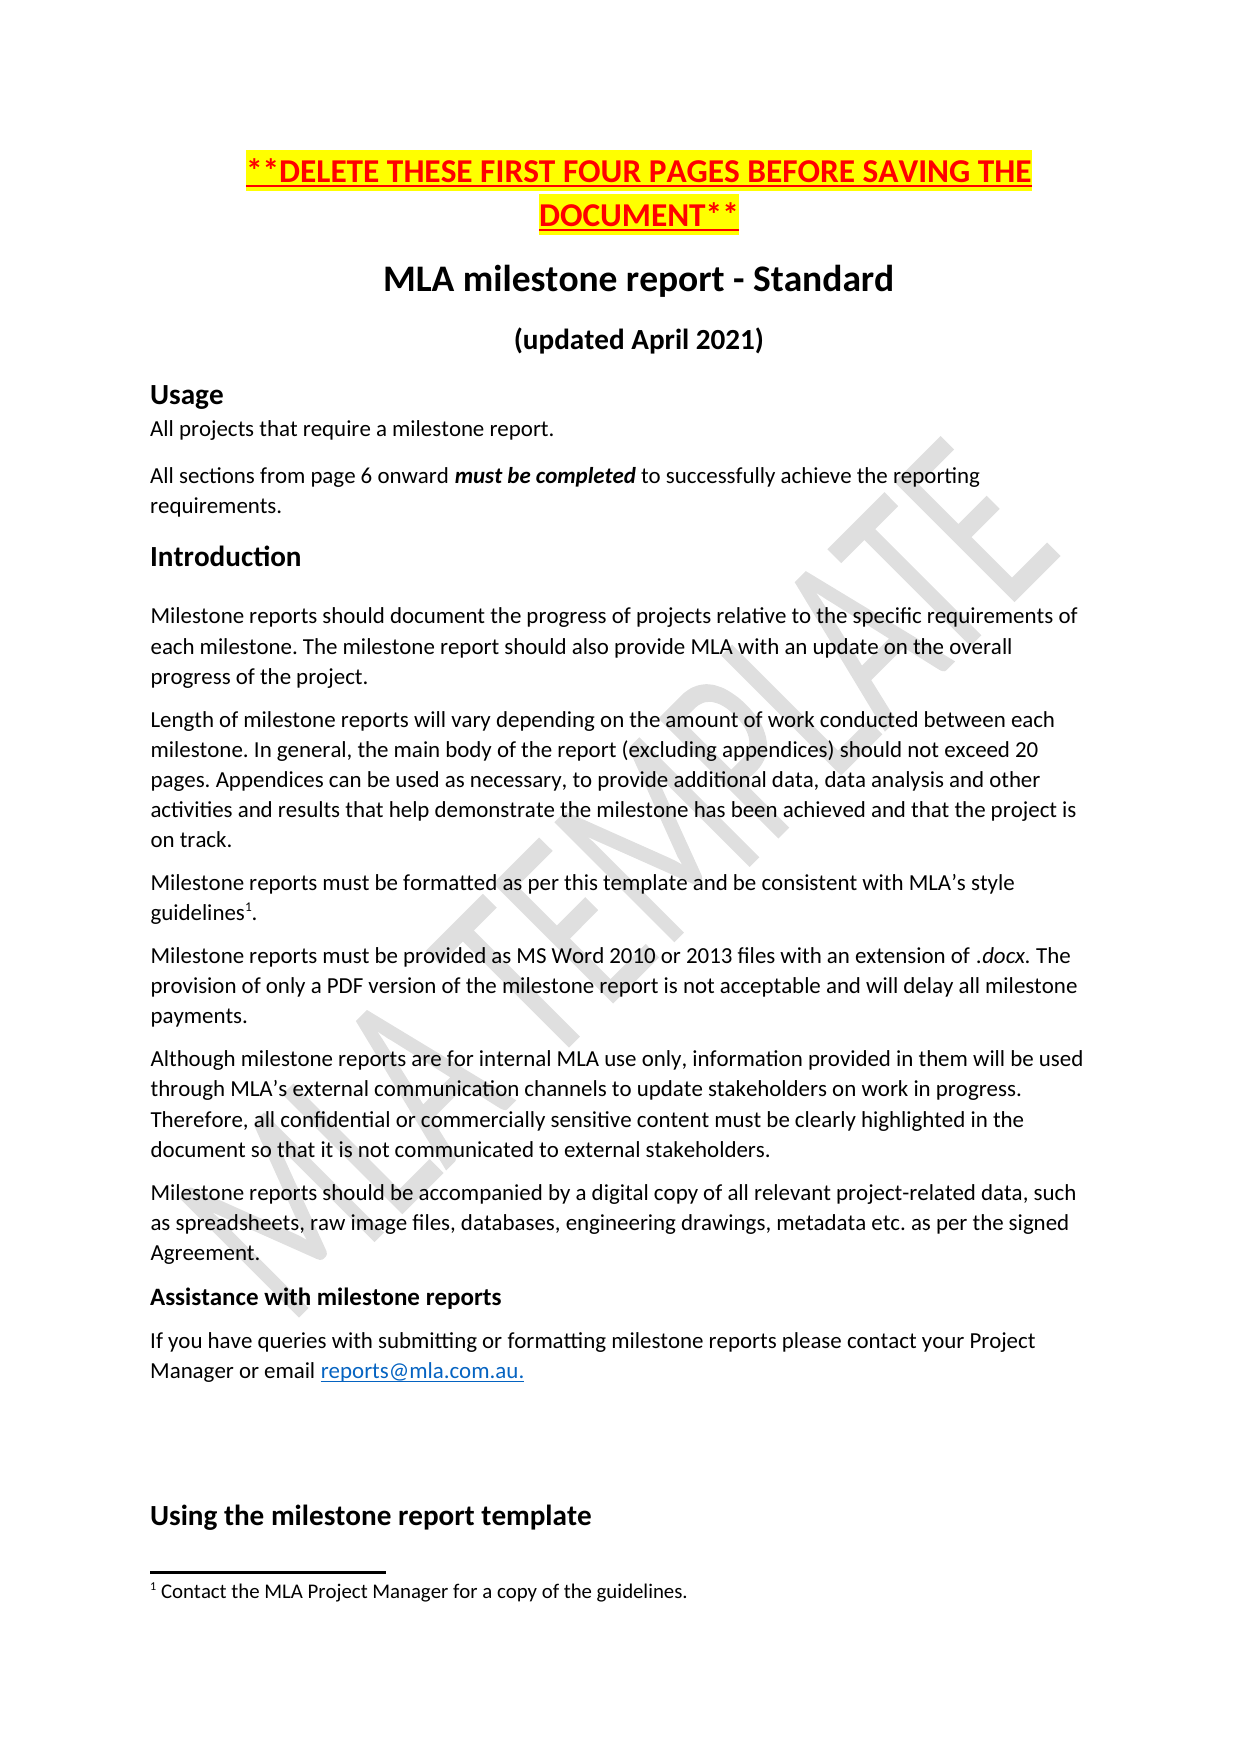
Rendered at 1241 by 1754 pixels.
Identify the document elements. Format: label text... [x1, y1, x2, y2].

text If you have queries with submitting or formatting milestone reports please contact your Project Manager or email reports@mla.com.au. [150, 1326, 1090, 1384]
text Milestone reports should be accompanied by a digital copy of all relevant project-related data, such as spreadsheets, raw image files, databases, engineering drawings, metadata etc. as per the signed Agreement. [150, 1178, 1090, 1266]
text Milestone reports must be formatted as per this template and be consistent with MLA’s style guidelines. [150, 868, 1090, 927]
text (updated April 2021) [187, 321, 1090, 356]
text Assistance with milestone reports [150, 1281, 1090, 1311]
text Milestone reports must be provided as MS Word 2010 or 2013 files with an extension of .docx. The provision of only a PDF version of the milestone report is not acceptable and will delay all milestone payments. [150, 941, 1090, 1030]
text Milestone reports should document the progress of projects relative to the specific requirements of each milestone. The milestone report should also provide MLA with an update on the overall progress of the project. [150, 602, 1090, 690]
text Length of milestone reports will vary depending on the amount of work conducted between each milestone. In general, the main body of the report (excluding appendices) should not exceed 20 pages. Appendices can be used as necessary, to provide additional data, data analysis and other activities and results that help demonstrate the milestone has been achieved and that the project is on track. [150, 705, 1090, 854]
text All projects that require a milestone report. [150, 414, 1090, 442]
text Using the milestone report template [150, 1497, 1090, 1532]
text All sections from page 6 onward must be completed to successfully achieve the reporting requirements. [150, 461, 1090, 519]
text **DELETE THESE FIRST FOUR PAGES BEFORE SAVING THE DOCUMENT** [187, 150, 1090, 235]
text Although milestone reports are for internal MLA use only, information provided in them will be used through MLA’s external communication channels to update stakeholders on work in progress. Therefore, all confidential or commercially sensitive content must be clearly highlighted in the document so that it is not communicated to external stakeholders. [150, 1044, 1090, 1163]
text MLA milestone report - Standard [187, 254, 1090, 300]
text Introduction [150, 538, 1090, 574]
text Usage [150, 376, 1090, 411]
